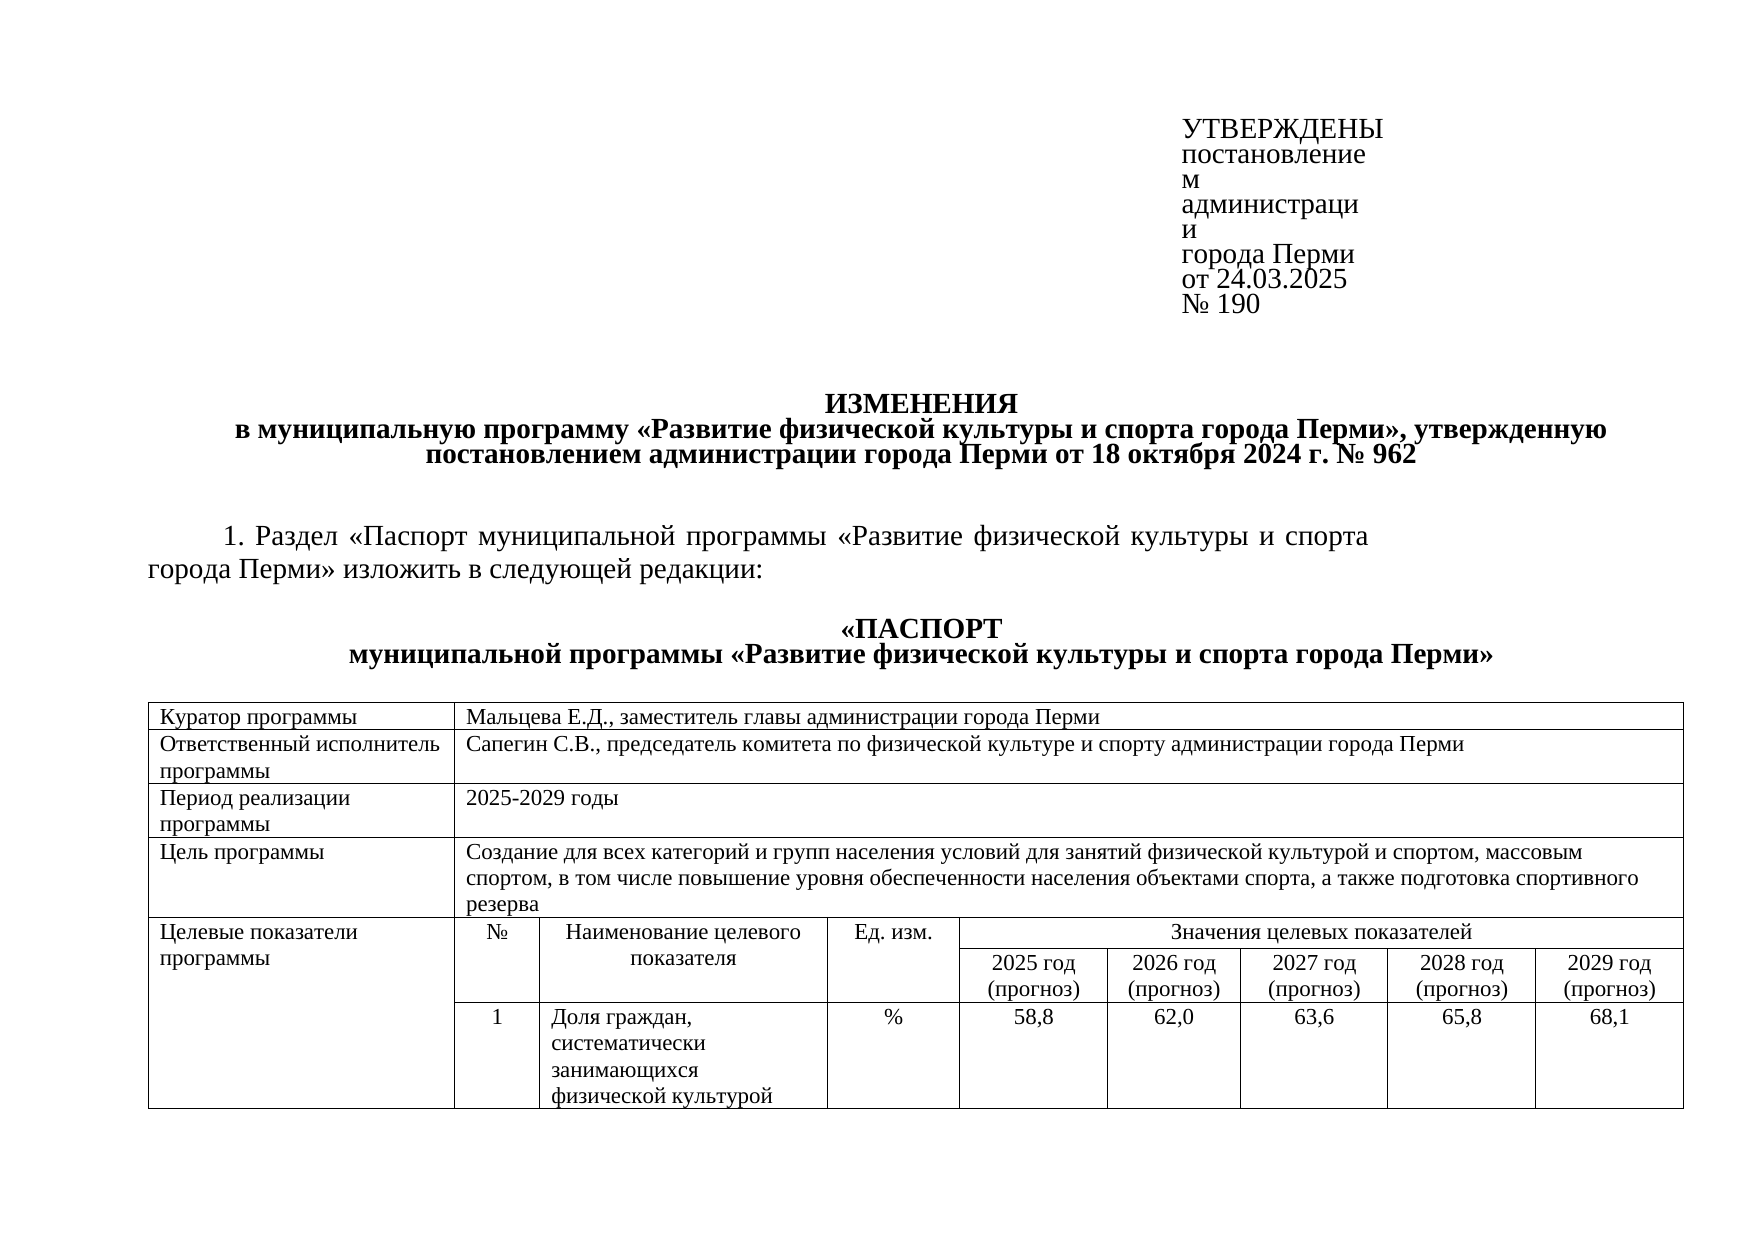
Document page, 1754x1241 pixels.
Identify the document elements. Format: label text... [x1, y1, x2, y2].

table_header Куратор программы [149, 703, 454, 729]
table_cell Целевые показатели программы [149, 918, 454, 1108]
table_cell 2025 год (прогноз) [960, 949, 1107, 1002]
table_cell 2026 год (прогноз) [1108, 949, 1240, 1002]
table_cell Создание для всех категорий и групп населения условий для занятий физической культурой и спортом, массовым спортом, в том числе повышение уровня обеспеченности населения объектами спорта, а также подготовка спортивного резерва [455, 838, 1683, 917]
table_cell Период реализации программы [149, 784, 454, 837]
table_cell Значения целевых показателей [960, 918, 1683, 948]
table_cell 68,1 [1536, 1003, 1683, 1108]
table_cell 1 [455, 1003, 539, 1108]
text «ПАСПОРТ [148, 619, 1695, 643]
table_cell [540, 1003, 827, 1108]
title постановлением администрации [1181, 143, 1370, 243]
table_cell Ед. изм. [828, 918, 959, 1002]
table_cell Наименование целевого показателя [540, 918, 827, 1002]
table_cell № [455, 918, 539, 1002]
table_cell 58,8 [960, 1003, 1107, 1108]
table_cell Ответственный исполнитель программы [149, 730, 454, 783]
table_cell % [828, 1003, 959, 1108]
table_cell 63,6 [1241, 1003, 1387, 1108]
table_cell 2027 год (прогноз) [1241, 949, 1387, 1002]
table_header Мальцева Е.Д., заместитель главы администрации города Перми [455, 703, 1683, 729]
title ИЗМЕНЕНИЯ [148, 393, 1695, 418]
title города Перми [1181, 243, 1370, 268]
table_cell Цель программы [149, 838, 454, 917]
table_cell 2029 год (прогноз) [1536, 949, 1683, 1002]
text муниципальной программы «Развитие физической культуры и спорта города Перми» [884, 643, 1695, 668]
text 1. Раздел «Паспорт муниципальной программы «Развитие физической культуры и спорта города Перми» изложить в следующей редакции: [148, 518, 1370, 585]
table_cell 62,0 [1108, 1003, 1240, 1108]
table_cell 65,8 [1388, 1003, 1535, 1108]
title УТВЕРЖДЕНЫ [1181, 118, 1695, 143]
text муниципальной программы «Развитие физической культуры и спорта города Перми» [148, 643, 880, 668]
table_cell 2028 год (прогноз) [1388, 949, 1535, 1002]
title в муниципальную программу «Развитие физической культуры и спорта города Перми», утвержденную постановлением администрации города Перми от 18 октября 2024 г. № 962 [148, 418, 1695, 493]
title от 24.03.2025 № 190 [1181, 268, 1370, 318]
table_cell 2025-2029 годы [455, 784, 1683, 837]
table_cell Сапегин С.В., председатель комитета по физической культуре и спорту администрации города Перми [455, 730, 1683, 783]
